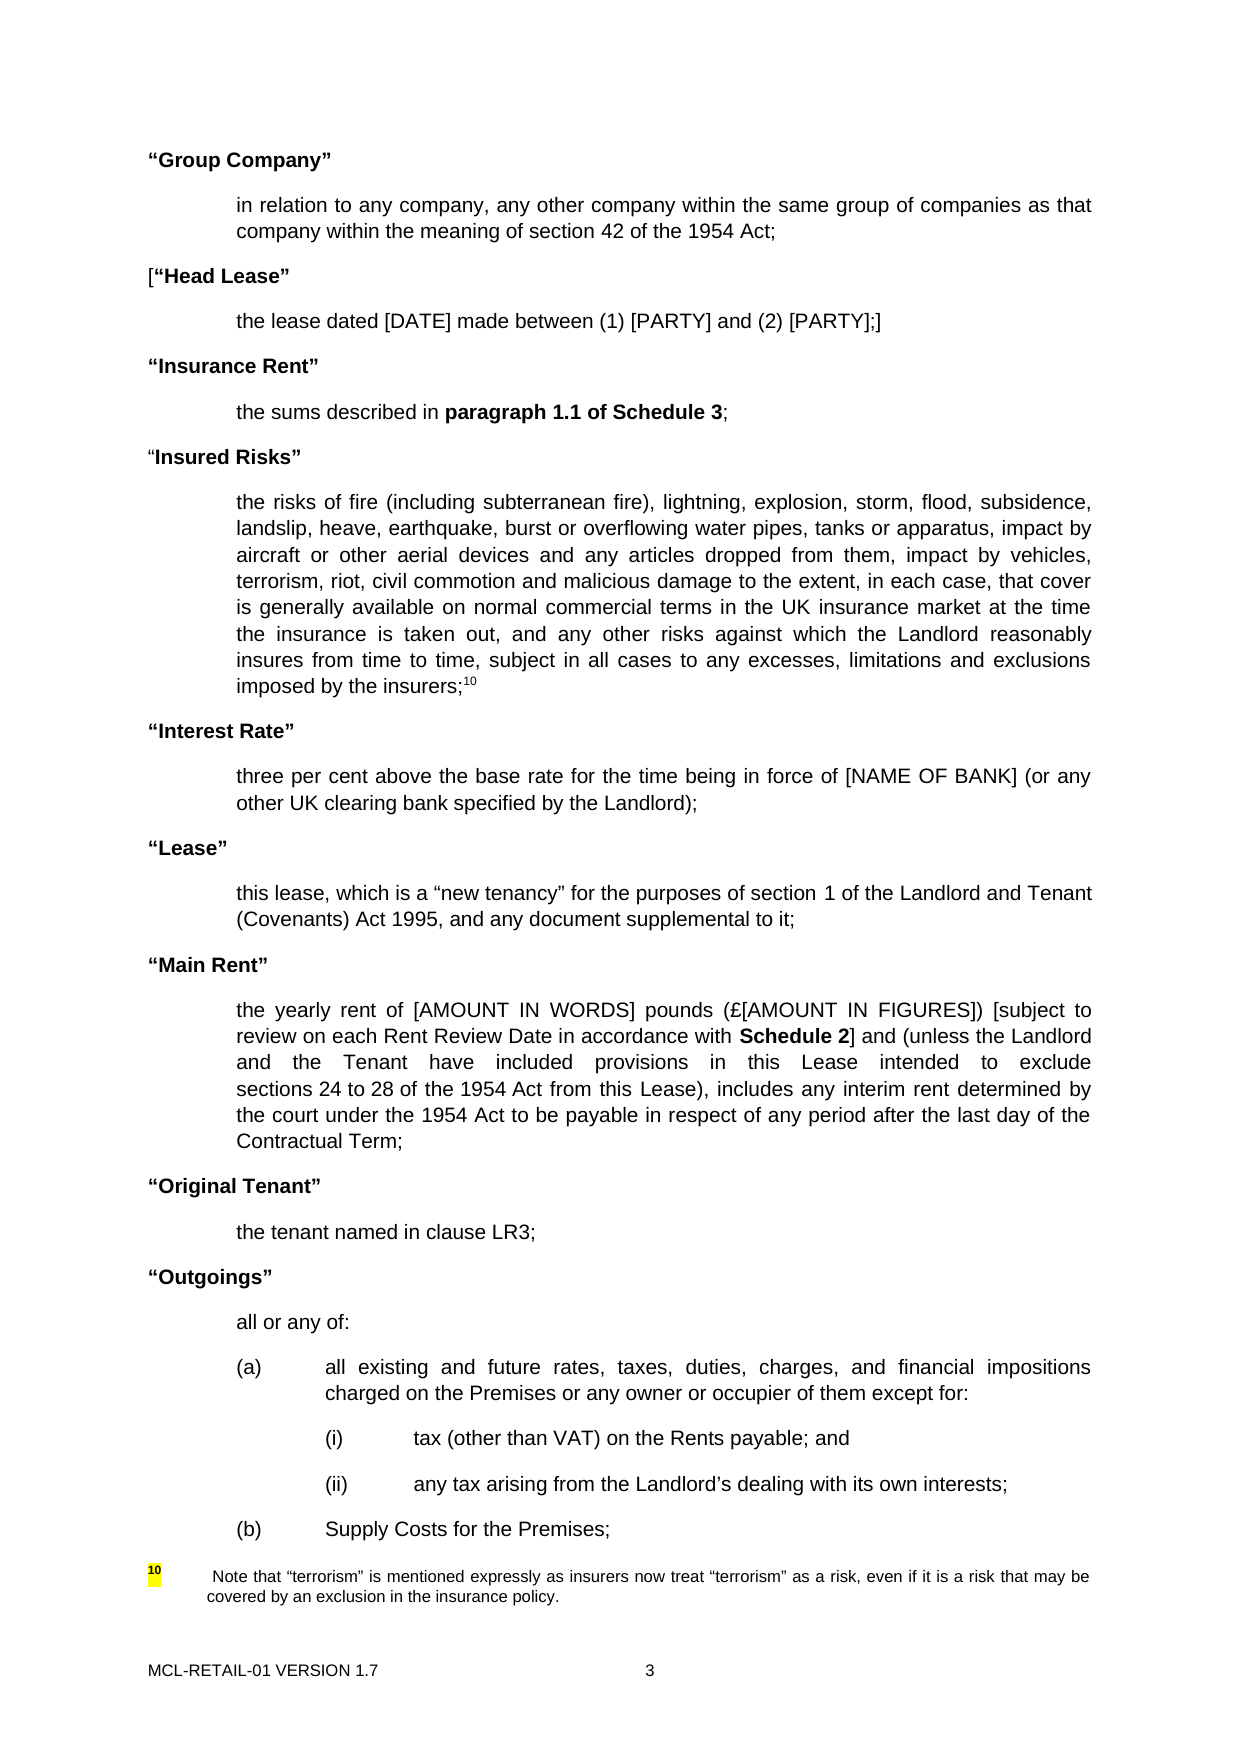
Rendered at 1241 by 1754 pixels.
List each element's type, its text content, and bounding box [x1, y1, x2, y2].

text “Insurance Rent” [148, 354, 1093, 378]
text the sums described in paragraph 1.1 of Schedule 3; [236, 399, 1093, 423]
text Supply Costs for the Premises; [236, 1516, 1093, 1540]
text all or any of: [236, 1310, 1093, 1334]
text the lease dated [DATE] made between (1) [PARTY] and (2) [PARTY];] [236, 309, 1093, 333]
text “Outgoings” [148, 1264, 1093, 1288]
text “Group Company” [148, 148, 1093, 172]
text the tenant named in clause LR3; [236, 1219, 1093, 1243]
text “Interest Rate” [148, 719, 1093, 743]
text tax (other than VAT) on the Rents payable; and [325, 1426, 1093, 1450]
text “Insured Risks” [148, 444, 1093, 468]
text “Lease” [148, 836, 1093, 860]
text “Main Rent” [148, 952, 1093, 976]
text the yearly rent of [AMOUNT IN WORDS] pounds (£[AMOUNT IN FIGURES]) [subject to review on each Rent Review Date in accordance with Schedule 2] and (unless the Landlord and the Tenant have included provisions in this Lease intended to exclude sections 24 to 28 of the 1954 Act from this Lease), includes any interim rent determined by the court under the 1954 Act to be payable in respect of any period after the last day of the Contractual Term; [236, 997, 1093, 1153]
text this lease, which is a “new tenancy” for the purposes of section 1 of the Landlord and Tenant (Covenants) Act 1995, and any document supplemental to it; [236, 881, 1093, 931]
text three per cent above the base rate for the time being in force of [NAME OF BANK] (or any other UK clearing bank specified by the Landlord); [236, 764, 1093, 815]
text in relation to any company, any other company within the same group of companies as that company within the meaning of section 42 of the 1954 Act; [236, 193, 1093, 243]
list all existing and future rates, taxes, duties, charges, and financial impositions charged on the Premises or any owner or occupier of them except for: [236, 1355, 1093, 1405]
text “Original Tenant” [148, 1174, 1093, 1198]
text any tax arising from the Landlord’s dealing with its own interests; [325, 1471, 1093, 1495]
text the risks of fire (including subterranean fire), lightning, explosion, storm, flood, subsidence, landslip, heave, earthquake, burst or overflowing water pipes, tanks or apparatus, impact by aircraft or other aerial devices and any articles dropped from them, impact by vehicles, terrorism, riot, civil commotion and malicious damage to the extent, in each case, that cover is generally available on normal commercial terms in the UK insurance market at the time the insurance is taken out, and any other risks against which the Landlord reasonably insures from time to time, subject in all cases to any excesses, limitations and exclusions imposed by the insurers; [236, 490, 1093, 698]
text [“Head Lease” [148, 264, 1093, 288]
